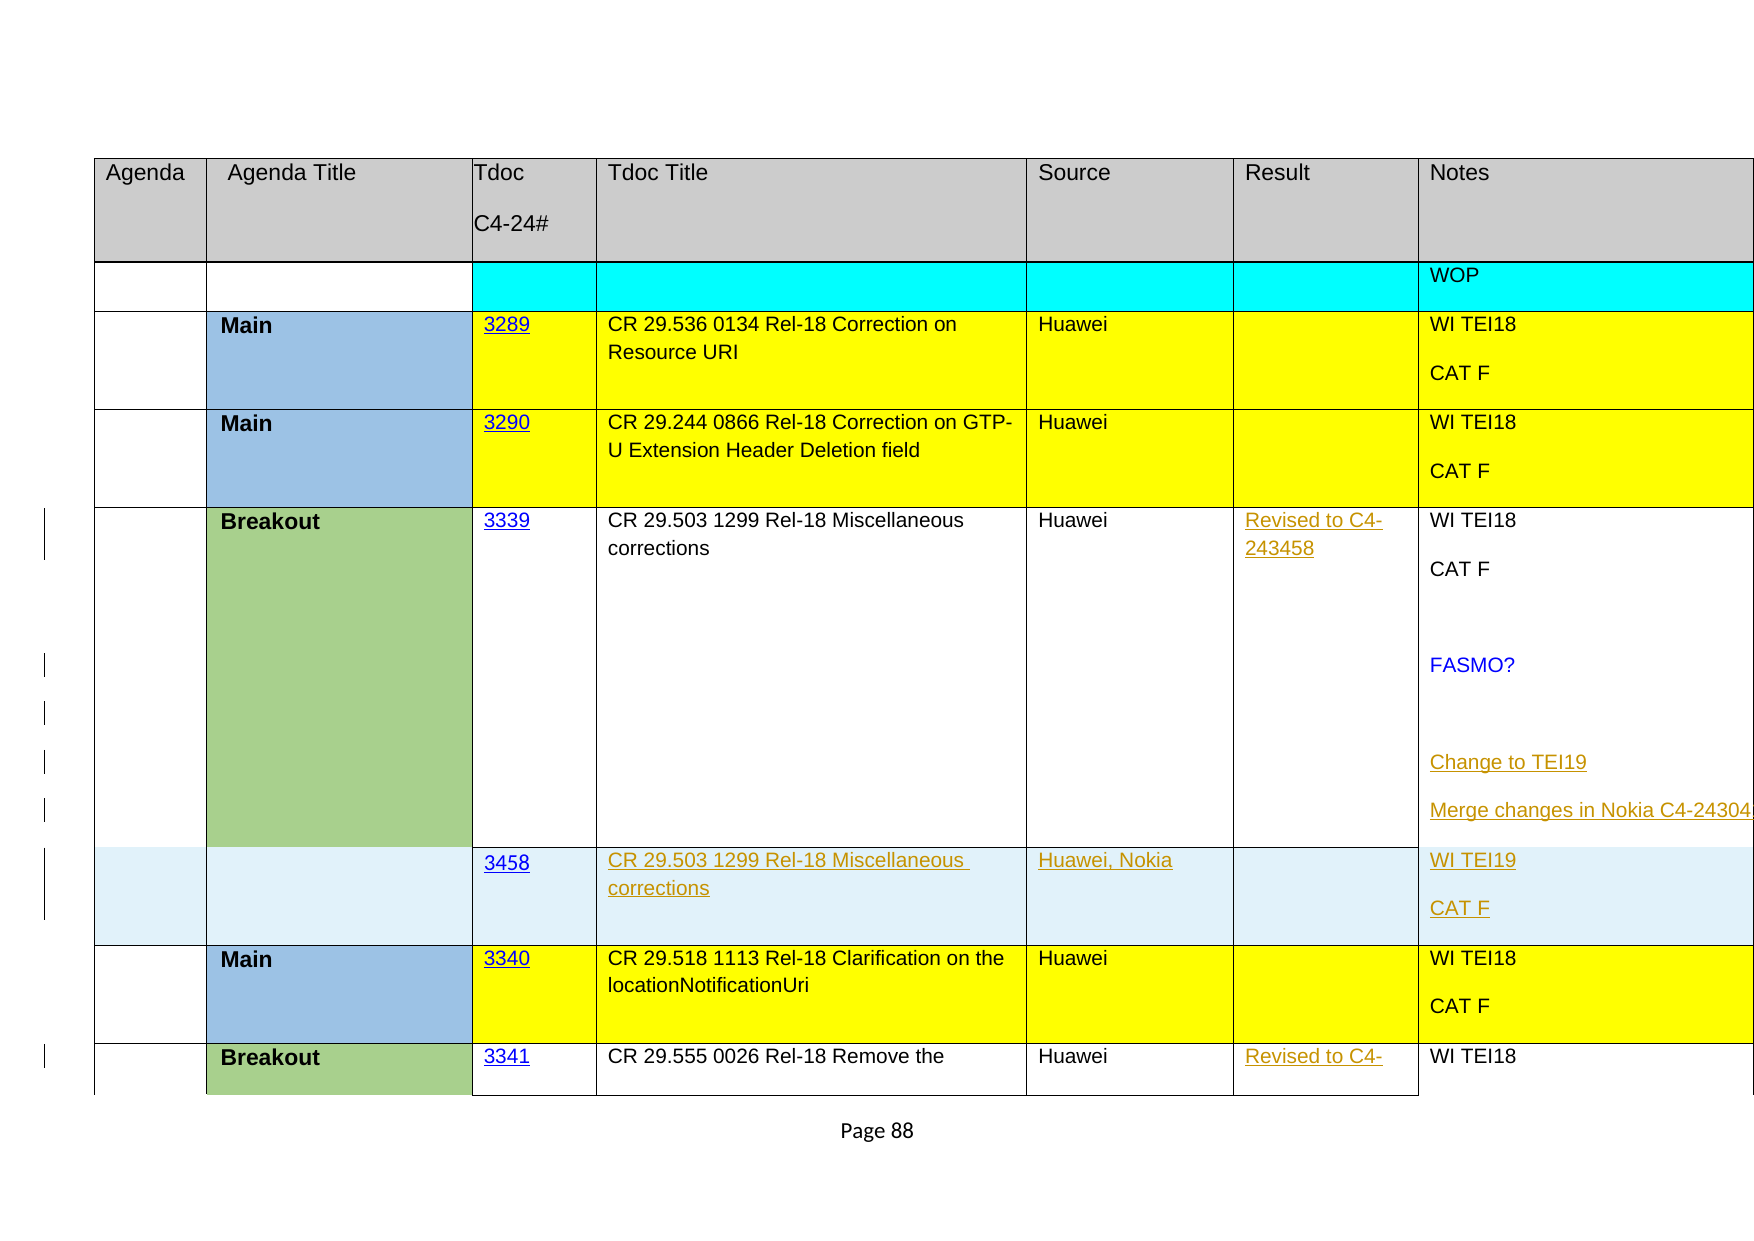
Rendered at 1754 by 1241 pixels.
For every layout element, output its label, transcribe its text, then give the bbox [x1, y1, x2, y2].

table_header Source [1027, 159, 1233, 261]
table_header Tdoc Title [597, 159, 1026, 261]
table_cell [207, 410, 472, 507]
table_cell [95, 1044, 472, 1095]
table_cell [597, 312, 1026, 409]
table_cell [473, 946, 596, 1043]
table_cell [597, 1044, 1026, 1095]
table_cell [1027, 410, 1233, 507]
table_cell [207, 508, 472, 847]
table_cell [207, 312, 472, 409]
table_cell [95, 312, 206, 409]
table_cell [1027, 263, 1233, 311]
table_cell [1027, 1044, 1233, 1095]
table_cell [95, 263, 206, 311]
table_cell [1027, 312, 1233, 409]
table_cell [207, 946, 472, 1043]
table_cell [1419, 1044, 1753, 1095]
table_header Tdoc C4-24# [473, 159, 596, 261]
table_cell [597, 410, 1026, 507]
table_header Agenda [95, 159, 206, 261]
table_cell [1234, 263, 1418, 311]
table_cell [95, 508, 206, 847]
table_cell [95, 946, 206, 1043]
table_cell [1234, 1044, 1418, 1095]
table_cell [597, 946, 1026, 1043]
table_header Agenda Title [207, 159, 472, 261]
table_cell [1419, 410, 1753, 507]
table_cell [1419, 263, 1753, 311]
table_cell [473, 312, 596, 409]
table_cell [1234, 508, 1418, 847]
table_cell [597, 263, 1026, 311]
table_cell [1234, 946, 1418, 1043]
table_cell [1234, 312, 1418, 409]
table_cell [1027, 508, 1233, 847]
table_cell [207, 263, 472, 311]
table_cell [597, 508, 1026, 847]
table_header Result [1234, 159, 1418, 261]
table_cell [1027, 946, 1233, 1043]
table_header Notes [1419, 159, 1753, 261]
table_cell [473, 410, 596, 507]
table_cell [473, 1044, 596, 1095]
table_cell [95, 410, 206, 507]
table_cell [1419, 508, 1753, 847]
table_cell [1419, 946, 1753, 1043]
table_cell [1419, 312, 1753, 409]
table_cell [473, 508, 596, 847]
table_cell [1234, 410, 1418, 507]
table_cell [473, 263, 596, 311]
